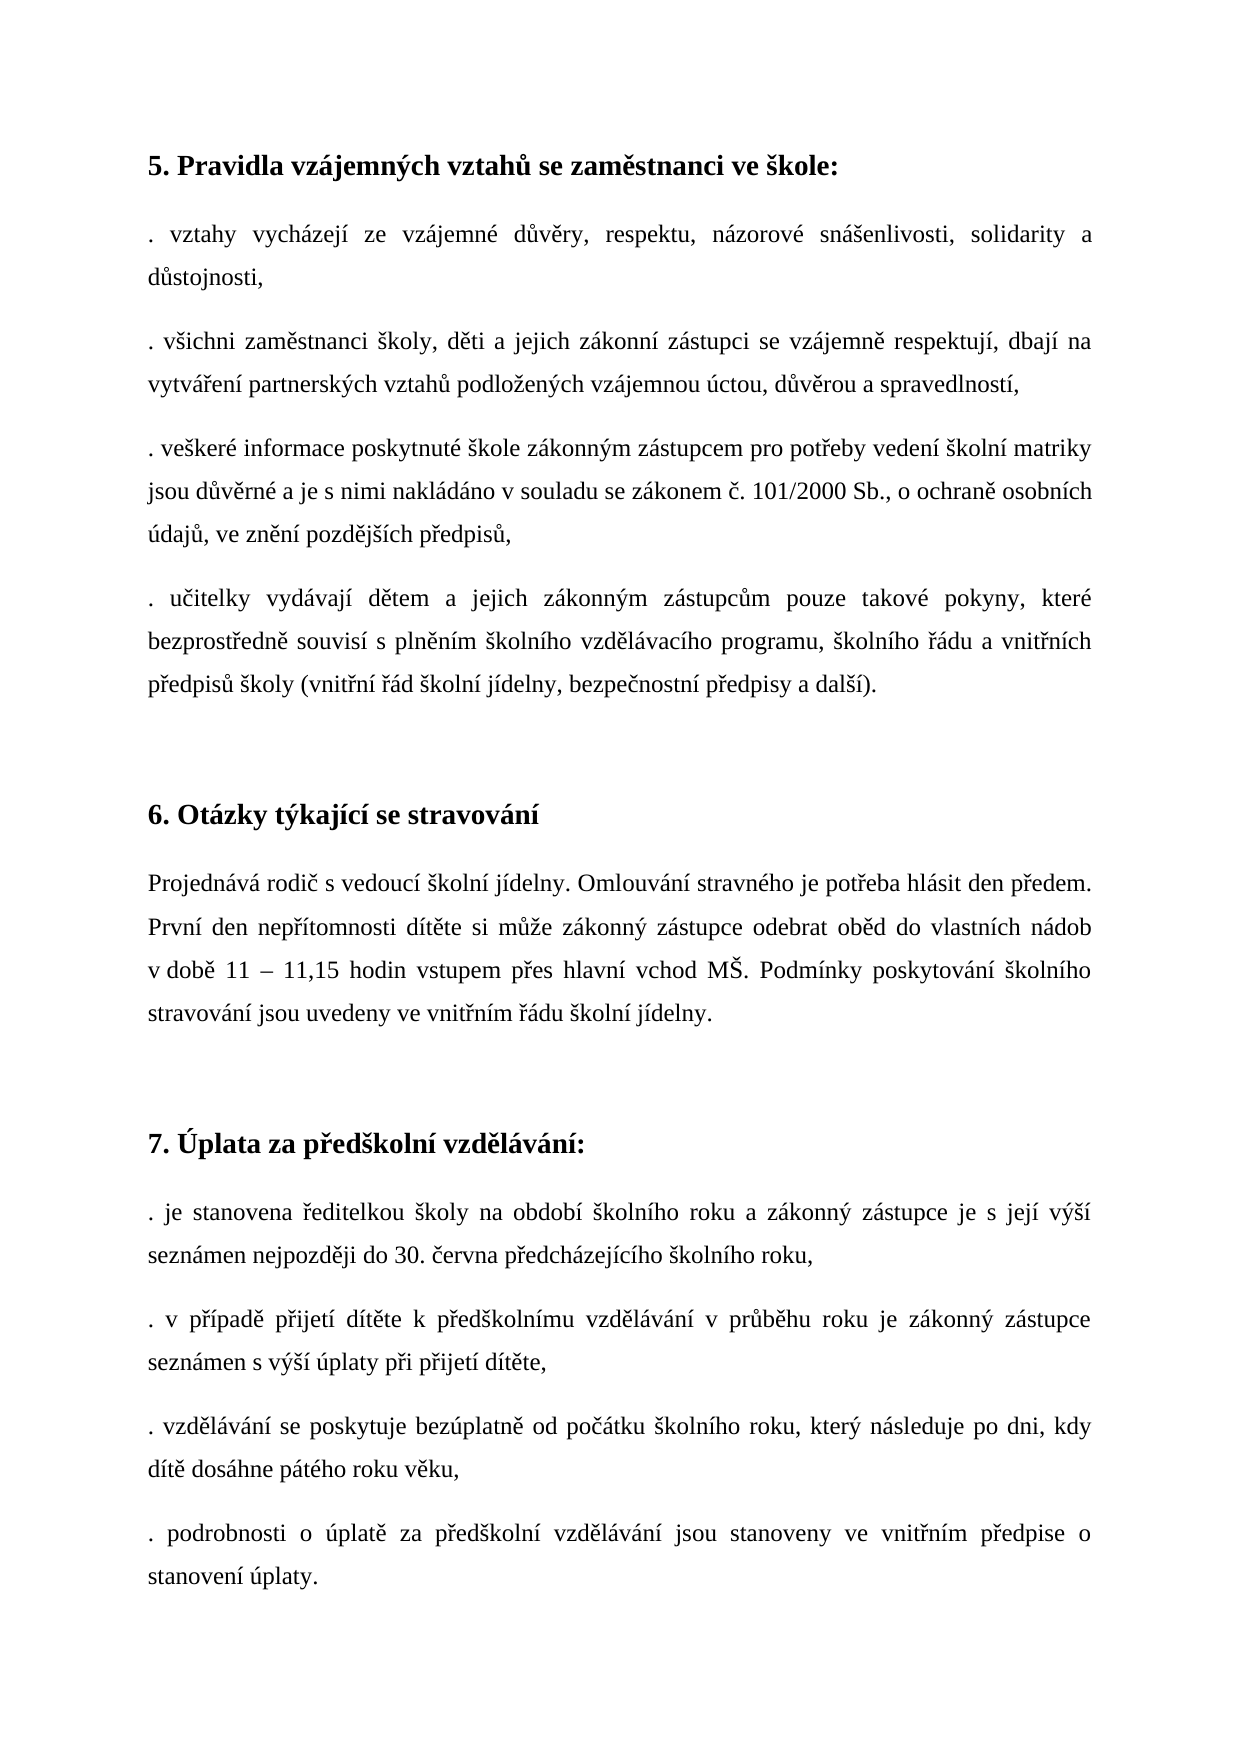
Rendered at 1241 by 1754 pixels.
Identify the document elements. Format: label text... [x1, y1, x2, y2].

text Projednává rodič s vedoucí školní jídelny. Omlouvání stravného je potřeba hlásit den předem. První den nepřítomnosti dítěte si může zákonný zástupce odebrat oběd do vlastních nádob v době 11 – 11,15 hodin vstupem přes hlavní vchod MŠ. Podmínky poskytování školního stravování jsou uvedeny ve vnitřním řádu školní jídelny. [148, 868, 1093, 1027]
text 5. Pravidla vzájemných vztahů se zaměstnanci ve škole: [148, 148, 1093, 181]
text . podrobnosti o úplatě za předškolní vzdělávání jsou stanoveny ve vnitřním předpise o stanovení úplaty. [148, 1518, 1093, 1590]
text 7. Úplata za předškolní vzdělávání: [148, 1126, 1093, 1159]
text . vzdělávání se poskytuje bezúplatně od počátku školního roku, který následuje po dni, kdy dítě dosáhne pátého roku věku, [148, 1411, 1093, 1483]
text . vztahy vycházejí ze vzájemné důvěry, respektu, názorové snášenlivosti, solidarity a důstojnosti, [148, 219, 1093, 291]
text . učitelky vydávají dětem a jejich zákonným zástupcům pouze takové pokyny, které bezprostředně souvisí s plněním školního vzdělávacího programu, školního řádu a vnitřních předpisů školy (vnitřní řád školní jídelny, bezpečnostní předpisy a další). [148, 583, 1093, 698]
text . v případě přijetí dítěte k předškolnímu vzdělávání v průběhu roku je zákonný zástupce seznámen s výší úplaty při přijetí dítěte, [148, 1304, 1093, 1376]
text 6. Otázky týkající se stravování [148, 797, 1093, 831]
text . všichni zaměstnanci školy, děti a jejich zákonní zástupci se vzájemně respektují, dbají na vytváření partnerských vztahů podložených vzájemnou úctou, důvěrou a spravedlností, [148, 326, 1093, 398]
text . veškeré informace poskytnuté škole zákonným zástupcem pro potřeby vedení školní matriky jsou důvěrné a je s nimi nakládáno v souladu se zákonem č. 101/2000 Sb., o ochraně osobních údajů, ve znění pozdějších předpisů, [148, 433, 1093, 548]
text . je stanovena ředitelkou školy na období školního roku a zákonný zástupce je s její výší seznámen nejpozději do 30. června předcházejícího školního roku, [148, 1197, 1093, 1269]
